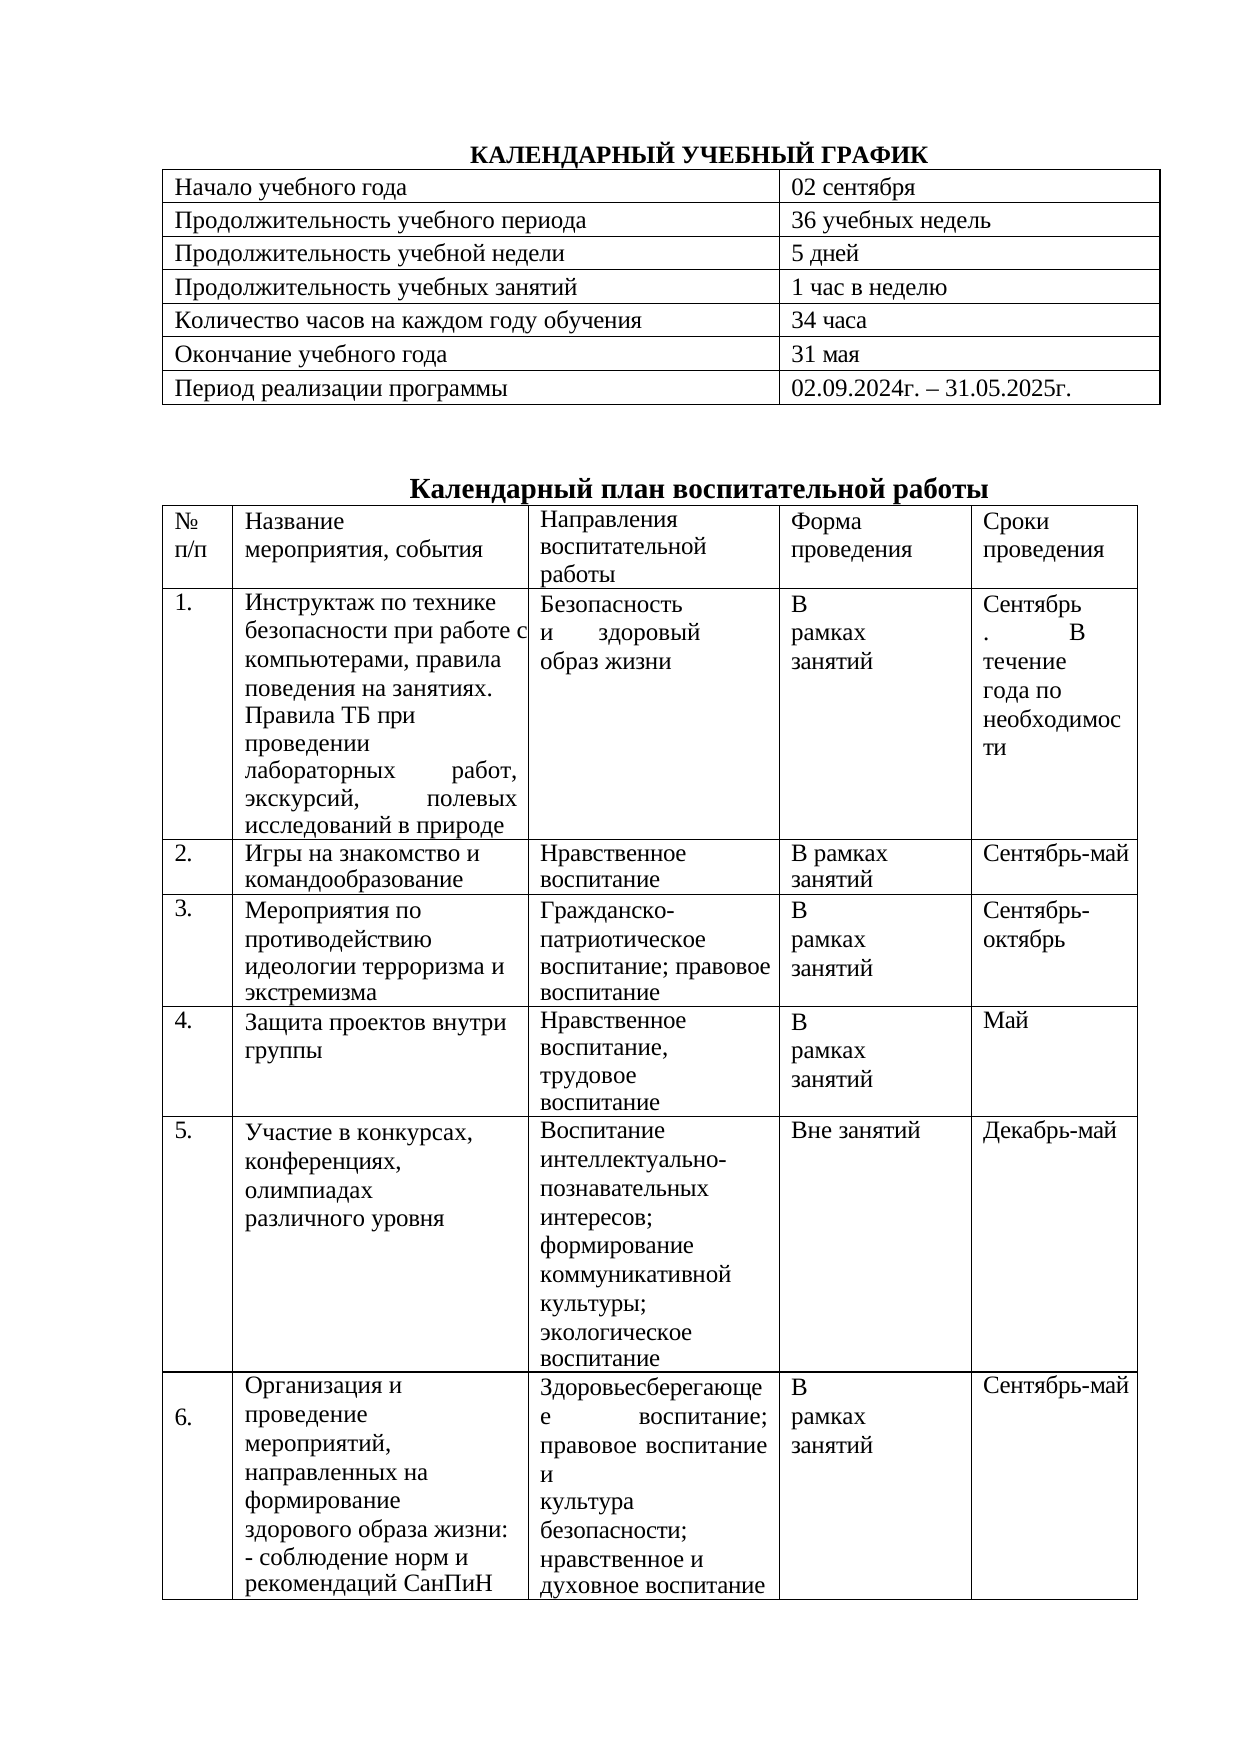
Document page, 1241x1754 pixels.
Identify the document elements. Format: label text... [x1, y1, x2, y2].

table_cell 1. [163, 589, 232, 839]
table_header Сроки проведения [972, 506, 1137, 588]
table_cell 6. [163, 1373, 232, 1599]
table_cell Сентябрь-май [972, 840, 1137, 894]
table_cell 1 час в неделю [780, 270, 1159, 303]
table_cell Декабрь-май [972, 1117, 1137, 1371]
table_cell Организация и проведение мероприятий, направленных на формирование здорового образа жизни: - соблюдение норм и рекомендаций СанПиН [233, 1373, 528, 1599]
table_cell 34 часа [780, 304, 1159, 336]
table_cell Гражданско- патриотическое воспитание; правовое воспитание [529, 895, 779, 1006]
table_cell 31 мая [780, 337, 1159, 370]
table_cell Безопасность и здоровый образ жизни [529, 589, 779, 839]
table_cell Вне занятий [780, 1117, 971, 1371]
table_cell В рамках занятий [780, 1373, 971, 1599]
table_cell Защита проектов внутри группы [233, 1007, 528, 1116]
table_cell Участие в конкурсах, конференциях, олимпиадах различного уровня [233, 1117, 528, 1371]
table_header Направления воспитательной работы [529, 506, 779, 588]
table_cell Мероприятия по противодействию идеологии терроризма и экстремизма [233, 895, 528, 1006]
table_cell В рамках занятий [780, 840, 971, 894]
table_cell В рамках занятий [780, 1007, 971, 1116]
table_header № п/п [163, 506, 232, 588]
table_cell Воспитание интеллектуально- познавательных интересов; формирование коммуникативной культуры; экологическое воспитание [529, 1117, 779, 1371]
table_cell Игры на знакомство и командообразование [233, 840, 528, 894]
table_cell Сентябрь- октябрь [972, 895, 1137, 1006]
table_cell Продолжительность учебных занятий [163, 270, 779, 303]
text Календарный план воспитательной работы [224, 471, 1174, 504]
table_cell Инструктаж по технике безопасности при работе с компьютерами, правила поведения на занятиях. Правила ТБ при проведении лабораторных работ, экскурсий, полевых исследований в природе [233, 589, 528, 839]
table_cell В рамках занятий [780, 589, 971, 839]
table_cell Нравственное воспитание, трудовое воспитание [529, 1007, 779, 1116]
table_header Начало учебного года [163, 170, 779, 202]
table_cell Здоровьесберегающее воспитание; правовое воспитание и культура безопасности; нравственное и духовное воспитание [529, 1373, 779, 1599]
table_cell 5 дней [780, 237, 1159, 269]
table_cell 4. [163, 1007, 232, 1116]
table_cell Сентябрь-май [972, 1373, 1137, 1599]
table_cell Количество часов на каждом году обучения [163, 304, 779, 336]
table_cell 36 учебных недель [780, 203, 1159, 236]
table_cell Период реализации программы [163, 371, 779, 403]
table_cell Сентябрь. В течение года по необходимос ти [972, 589, 1137, 839]
table_cell 3. [163, 895, 232, 1006]
table_header Название мероприятия, события [233, 506, 528, 588]
table_header 02 сентября [780, 170, 1159, 202]
table_cell Продолжительность учебного периода [163, 203, 779, 236]
table_cell 2. [163, 840, 232, 894]
table_cell Продолжительность учебной недели [163, 237, 779, 269]
table_cell Май [972, 1007, 1137, 1116]
table_cell 02.09.2024г. – 31.05.2025г. [780, 371, 1159, 403]
table_cell 5. [163, 1117, 232, 1371]
table_cell Нравственное воспитание [529, 840, 779, 894]
table_cell В рамках занятий [780, 895, 971, 1006]
table_header Форма проведения [780, 506, 971, 588]
table_cell Окончание учебного года [163, 337, 779, 370]
text КАЛЕНДАРНЫЙ УЧЕБНЫЙ ГРАФИК [224, 140, 1174, 168]
